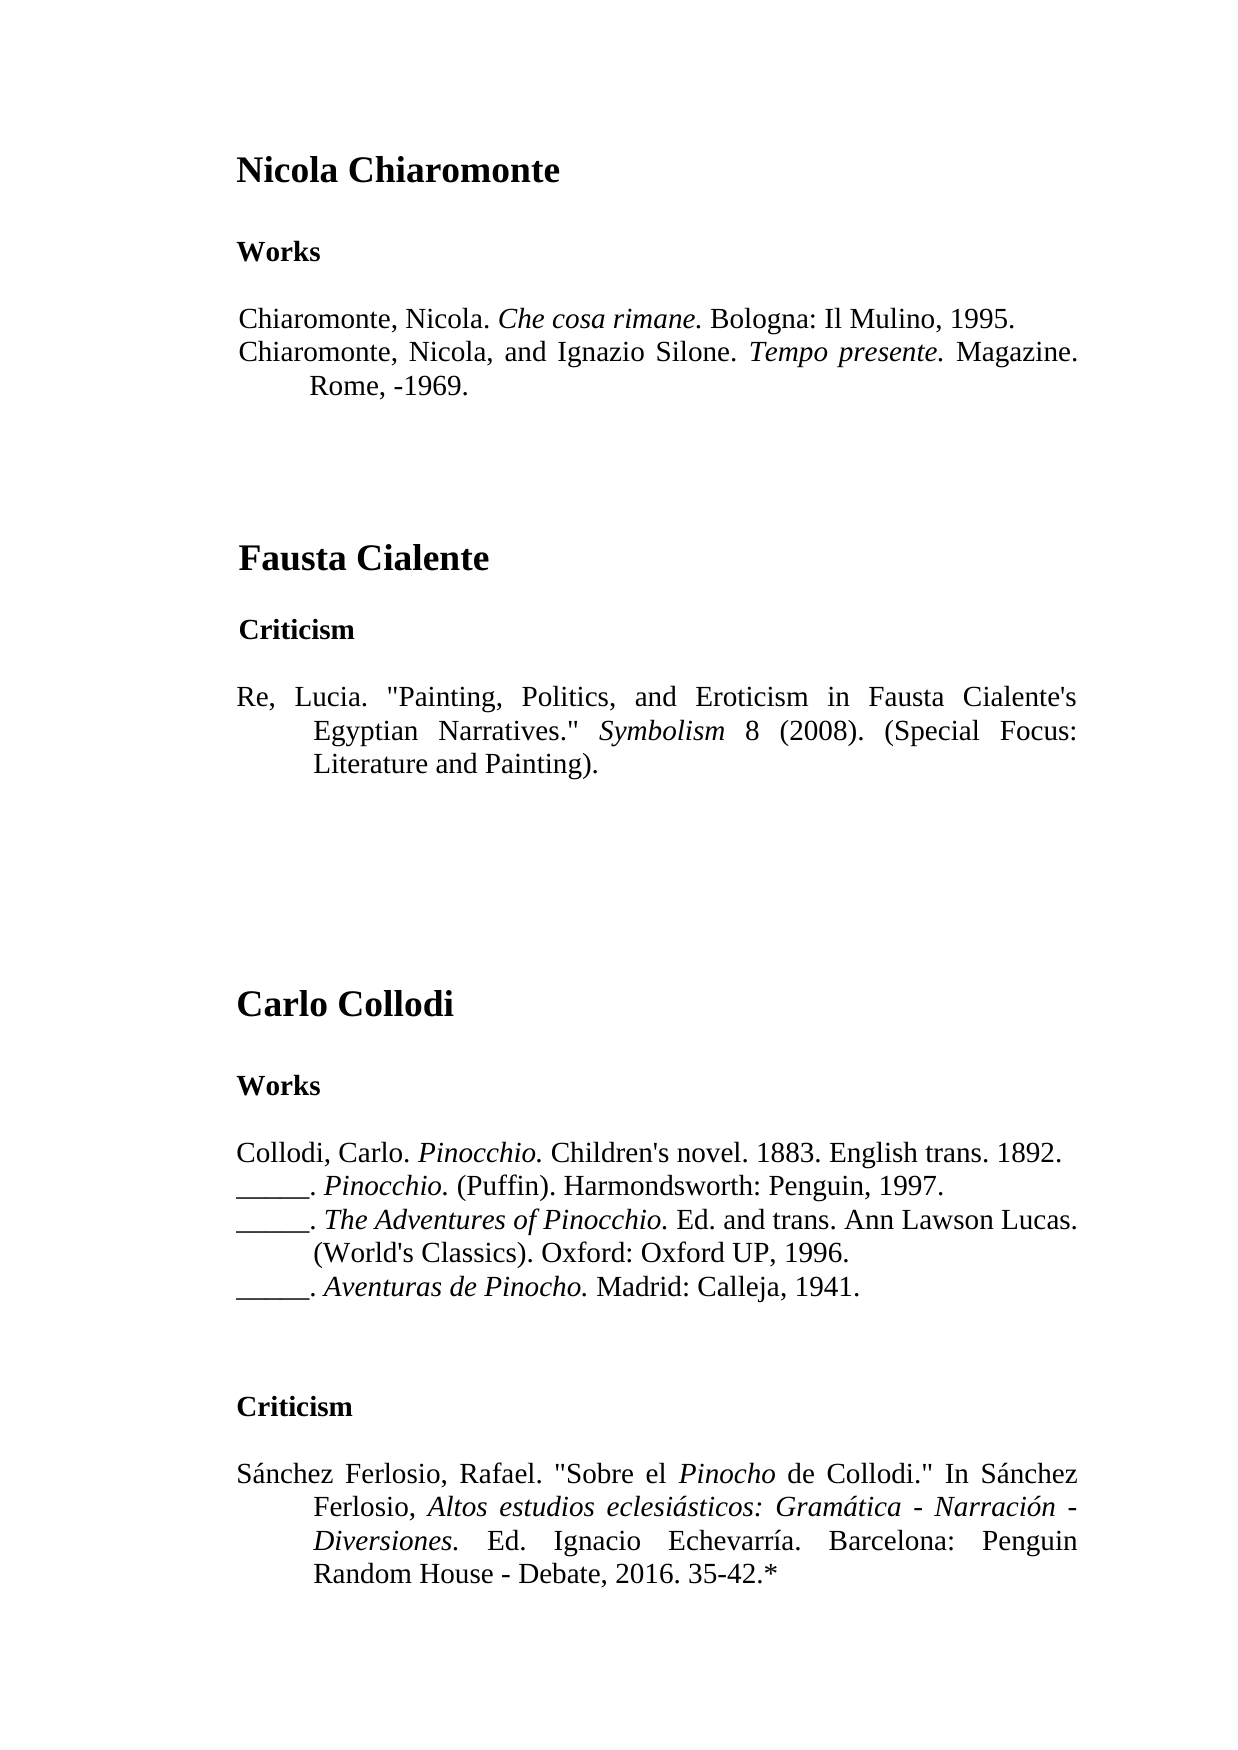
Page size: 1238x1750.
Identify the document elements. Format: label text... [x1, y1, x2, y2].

text Chiaromonte, Nicola, and Ignazio Silone. Tempo presente. Magazine. Rome, -1969. [238, 334, 1078, 402]
text Re, Lucia. "Painting, Politics, and Eroticism in Fausta Cialente's Egyptian Narratives." Symbolism 8 (2008). (Special Focus: Literature and Painting). [236, 679, 1078, 780]
text Sánchez Ferlosio, Rafael. "Sobre el Pinocho de Collodi." In Sánchez Ferlosio, Altos estudios eclesiásticos: Gramática - Narración - Diversiones. Ed. Ignacio Echevarría. Barcelona: Penguin Random House - Debate, 2016. 35-42.* [236, 1456, 1078, 1590]
text _____. The Adventures of Pinocchio. Ed. and trans. Ann Lawson Lucas. (World's Classics). Oxford: Oxford UP, 1996. [236, 1202, 1078, 1269]
text _____. Pinocchio. (Puffin). Harmondsworth: Penguin, 1997. [236, 1168, 1078, 1202]
text _____. Aventuras de Pinocho. Madrid: Calleja, 1941. [236, 1269, 1078, 1302]
text Collodi, Carlo. Pinocchio. Children's novel. 1883. English trans. 1892. [236, 1135, 1078, 1168]
text Carlo Collodi [236, 981, 1078, 1024]
text Criticism [236, 1389, 1078, 1422]
text Criticism [238, 612, 1078, 646]
text Chiaromonte, Nicola. Che cosa rimane. Bologna: Il Mulino, 1995. [238, 301, 1078, 334]
text Nicola Chiaromonte [236, 148, 1078, 191]
text Works [236, 234, 1078, 267]
text Works [236, 1068, 1078, 1101]
text Fausta Cialente [238, 536, 1078, 579]
